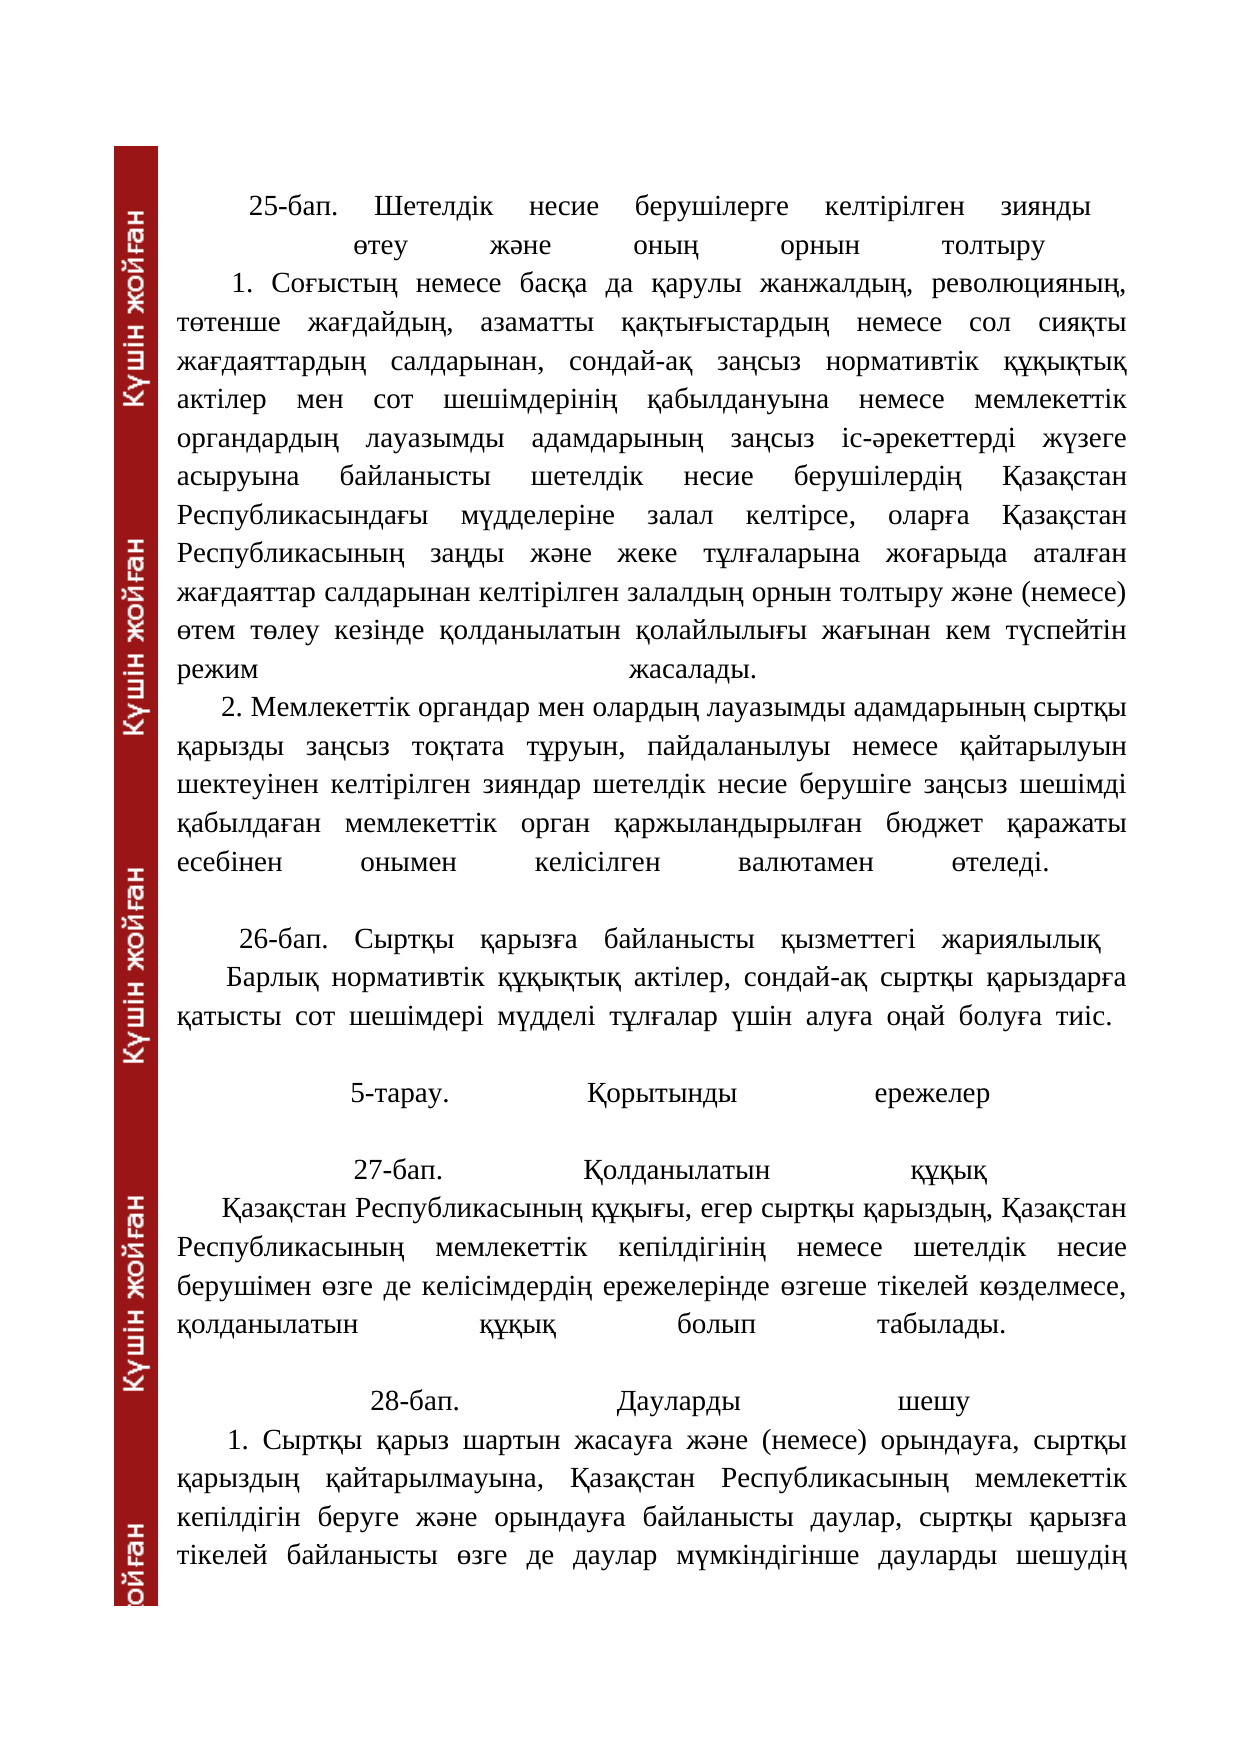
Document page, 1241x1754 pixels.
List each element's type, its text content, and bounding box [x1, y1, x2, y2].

picture [114, 1571, 158, 1606]
picture [114, 146, 158, 150]
